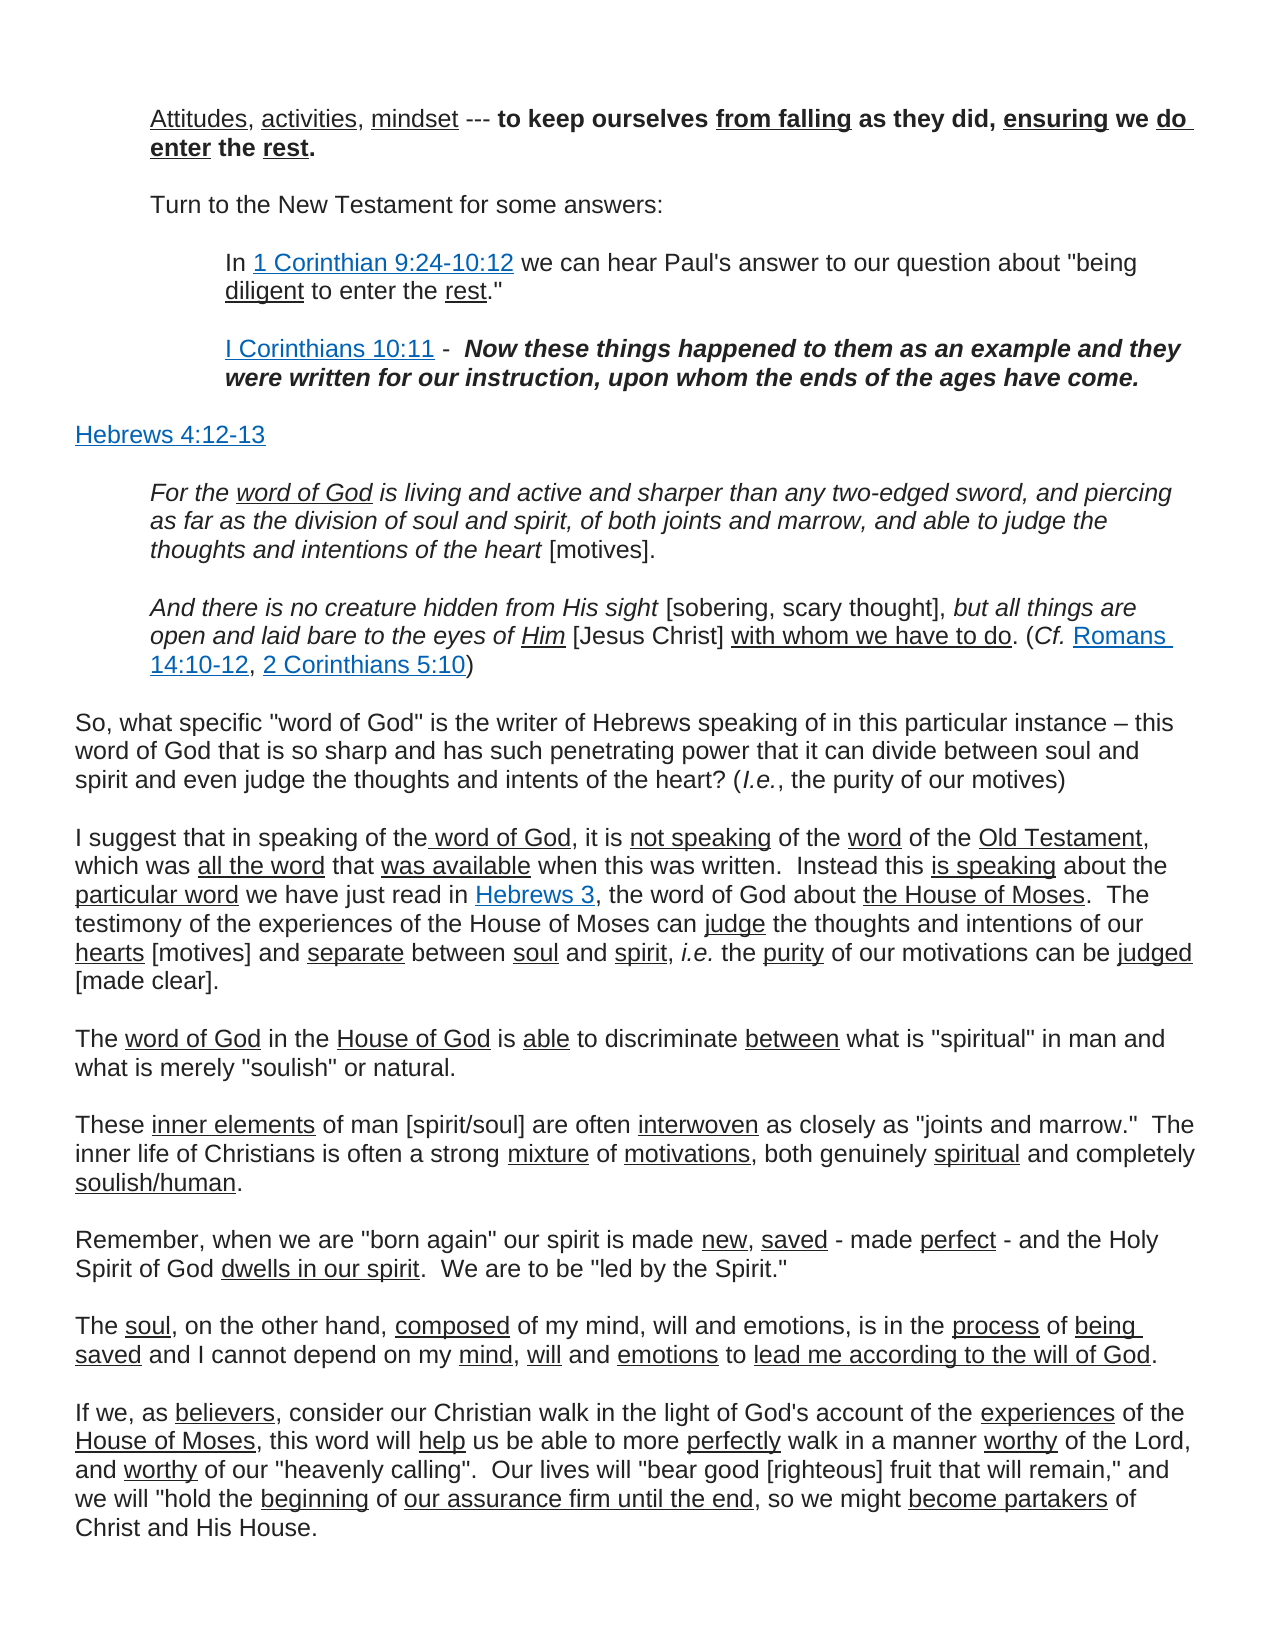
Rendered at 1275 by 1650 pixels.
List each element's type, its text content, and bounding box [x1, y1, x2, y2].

text Remember, when we are "born again" our spirit is made new, saved - made perfect - and the Holy Spirit of God dwells in our spirit. We are to be "led by the Spirit." [75, 1225, 1200, 1282]
text In 1 Corinthian 9:24-10:12 we can hear Paul's answer to our question about "being diligent to enter the rest." [225, 247, 1200, 305]
text The soul, on the other hand, composed of my mind, will and emotions, is in the process of being saved and I cannot depend on my mind, will and emotions to lead me according to the will of God. [75, 1311, 1200, 1369]
text And there is no creature hidden from His sight [sobering, scary thought], but all things are open and laid bare to the eyes of Him [Jesus Christ] with whom we have to do. (Cf. Romans 14:10-12, 2 Corinthians 5:10) [150, 592, 1200, 679]
text Turn to the New Testament for some answers: [150, 190, 1200, 219]
text Hebrews 4:12-13 [75, 420, 1200, 449]
text These inner elements of man [spirit/soul] are often interwoven as closely as "joints and marrow." The inner life of Christians is often a strong mixture of motivations, both genuinely spiritual and completely soulish/human. [75, 1110, 1200, 1196]
text So, what specific "word of God" is the writer of Hebrews speaking of in this particular instance – this word of God that is so sharp and has such penetrating power that it can divide between soul and spirit and even judge the thoughts and intents of the heart? (I.e., the purity of our motives) [75, 707, 1200, 794]
text The word of God in the House of God is able to discriminate between what is "spiritual" in man and what is merely "soulish" or natural. [75, 1024, 1200, 1081]
text I Corinthians 10:11 - Now these things happened to them as an example and they were written for our instruction, upon whom the ends of the ages have come. [225, 334, 1200, 391]
text I suggest that in speaking of the word of God, it is not speaking of the word of the Old Testament, which was all the word that was available when this was written. Instead this is speaking about the particular word we have just read in Hebrews 3, the word of God about the House of Moses. The testimony of the experiences of the House of Moses can judge the thoughts and intentions of our hearts [motives] and separate between soul and spirit, i.e. the purity of our motivations can be judged [made clear]. [75, 822, 1200, 995]
text If we, as believers, consider our Christian walk in the light of God's account of the experiences of the House of Moses, this word will help us be able to more perfectly walk in a manner worthy of the Lord, and worthy of our "heavenly calling". Our lives will "bear good [righteous] fruit that will remain," and we will "hold the beginning of our assurance firm until the end, so we might become partakers of Christ and His House. [75, 1397, 1200, 1541]
text Attitudes, activities, mindset --- to keep ourselves from falling as they did, ensuring we do enter the rest. [150, 104, 1200, 161]
text For the word of God is living and active and sharper than any two-edged sword, and piercing as far as the division of soul and spirit, of both joints and marrow, and able to judge the thoughts and intentions of the heart [motives]. [150, 477, 1200, 564]
